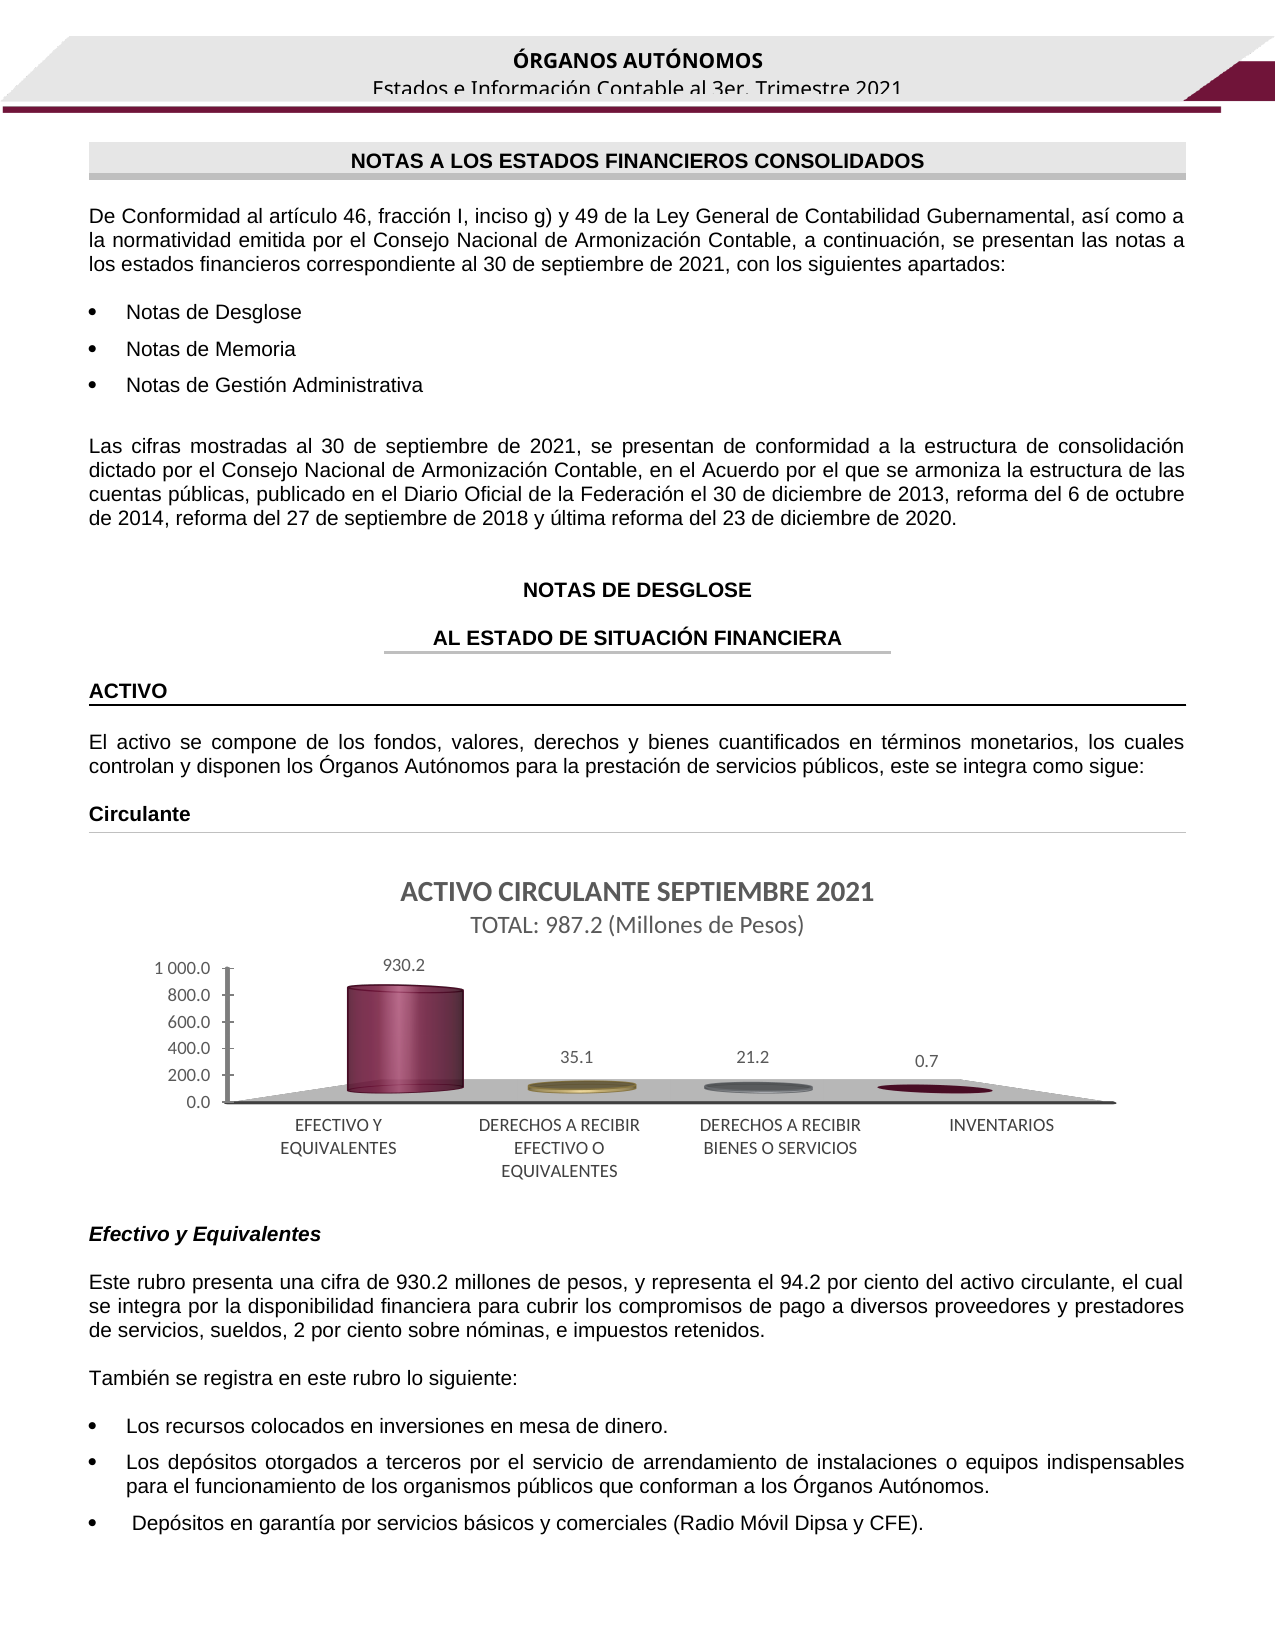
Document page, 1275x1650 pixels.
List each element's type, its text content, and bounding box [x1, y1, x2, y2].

list Depósitos en garantía por servicios básicos y comerciales (Radio Móvil Dipsa y CFE). [89, 1511, 1186, 1534]
list Los depósitos otorgados a terceros por el servicio de arrendamiento de instalaciones o equipos indispensables para el funcionamiento de los organismos públicos que conforman a los Órganos Autónomos. [89, 1450, 1186, 1498]
text NOTAS de desglose [148, 577, 1127, 601]
picture [0, 36, 1275, 113]
text También se registra en este rubro lo siguiente: [89, 1366, 1186, 1389]
text AL ESTADO DE SITUACIÓN FINANCIERA [384, 625, 891, 651]
text Circulante [89, 801, 1186, 825]
list Notas de Gestión Administrativa [89, 373, 1186, 397]
text Las cifras mostradas al 30 de septiembre de 2021, se presentan de conformidad a la estructura de consolidación dictado por el Consejo Nacional de Armonización Contable, en el Acuerdo por el que se armoniza la estructura de las cuentas públicas, publicado en el Diario Oficial de la Federación el 30 de diciembre de 2013, reforma del 6 de octubre de 2014, reforma del 27 de septiembre de 2018 y última reforma del 23 de diciembre de 2020. [89, 434, 1186, 529]
text NOTAS A LOS ESTADOS FINANCIEROS CONSOLIDADOS [89, 149, 1186, 173]
text ACTIVO [89, 678, 1186, 704]
list Notas de Desglose [89, 300, 1186, 324]
list Notas de Memoria [89, 337, 1186, 361]
text El activo se compone de los fondos, valores, derechos y bienes cuantificados en términos monetarios, los cuales controlan y disponen los Órganos Autónomos para la prestación de servicios públicos, este se integra como sigue: [89, 729, 1186, 777]
text Efectivo y Equivalentes [89, 1222, 1186, 1246]
text De Conformidad al artículo 46, fracción I, inciso g) y 49 de la Ley General de Contabilidad Gubernamental, así como a la normatividad emitida por el Consejo Nacional de Armonización Contable, a continuación, se presentan las notas a los estados financieros correspondiente al 30 de septiembre de 2021, con los siguientes apartados: [89, 204, 1186, 276]
text Este rubro presenta una cifra de 930.2 millones de pesos, y representa el 94.2 por ciento del activo circulante, el cual se integra por la disponibilidad financiera para cubrir los compromisos de pago a diversos proveedores y prestadores de servicios, sueldos, 2 por ciento sobre nóminas, e impuestos retenidos. [89, 1270, 1186, 1342]
list Los recursos colocados en inversiones en mesa de dinero. [89, 1413, 1186, 1437]
